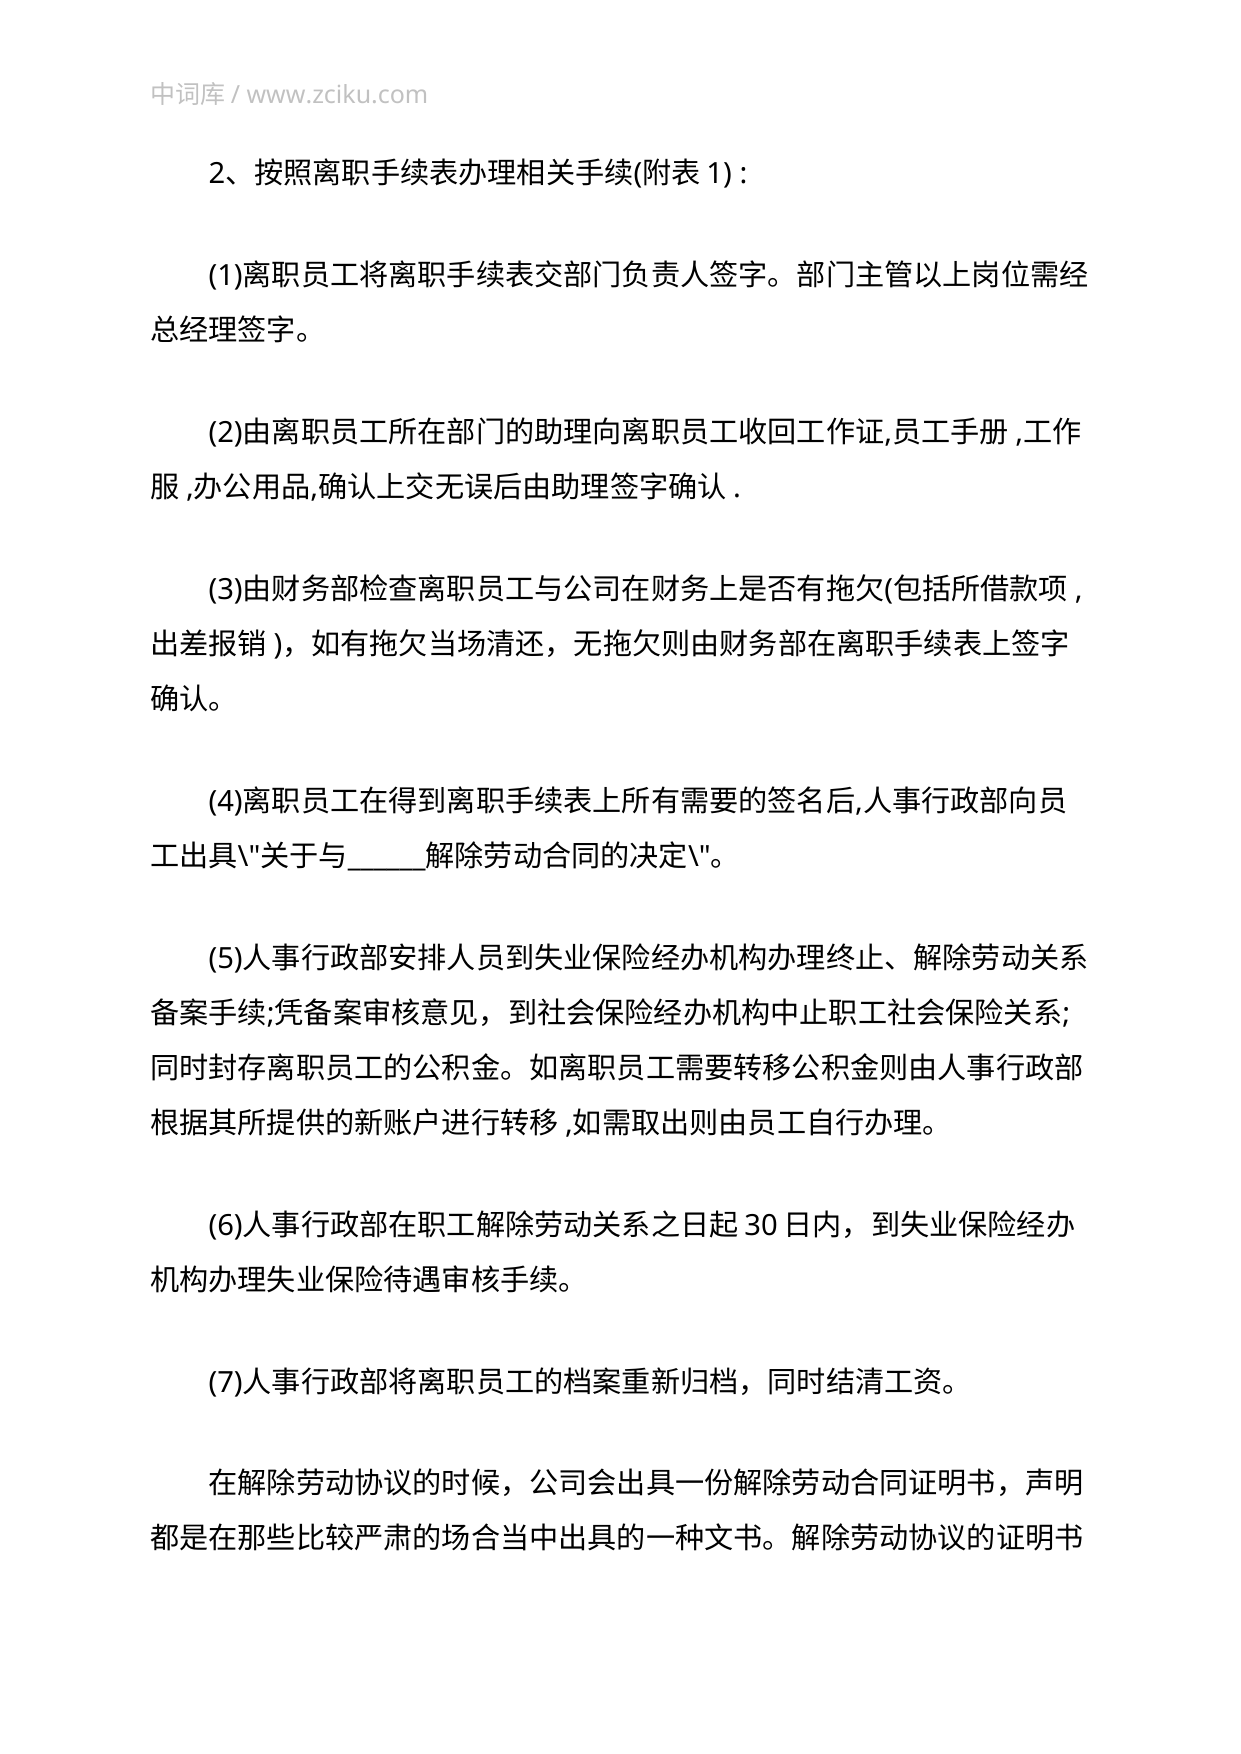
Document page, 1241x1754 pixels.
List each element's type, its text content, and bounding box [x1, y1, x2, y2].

text (1)离职员工将离职手续表交部门负责人签字。部门主管以上岗位需经总经理签字。 [150, 252, 1090, 349]
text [150, 1460, 1090, 1557]
text 2、按照离职手续表办理相关手续(附表1) : [150, 150, 1090, 192]
text (2)由离职员工所在部门的助理向离职员工收回工作证,员工手册 ,工作服 ,办公用品,确认上交无误后由助理签字确认 . [150, 409, 1090, 506]
text (3)由财务部检查离职员工与公司在财务上是否有拖欠(包括所借款项 ,出差报销 )，如有拖欠当场清还，无拖欠则由财务部在离职手续表上签字确认。 [150, 566, 1090, 718]
text (4)离职员工在得到离职手续表上所有需要的签名后,人事行政部向员工出具\"关于与______解除劳动合同的决定\"。 [150, 777, 1090, 875]
text (5)人事行政部安排人员到失业保险经办机构办理终止、解除劳动关系备案手续;凭备案审核意见，到社会保险经办机构中止职工社会保险关系;同时封存离职员工的公积金。如离职员工需要转移公积金则由人事行政部根据其所提供的新账户进行转移 ,如需取出则由员工自行办理。 [150, 934, 1090, 1142]
text (6)人事行政部在职工解除劳动关系之日起30日内，到失业保险经办机构办理失业保险待遇审核手续。 [150, 1201, 1090, 1299]
text (7)人事行政部将离职员工的档案重新归档，同时结清工资。 [150, 1358, 1090, 1401]
